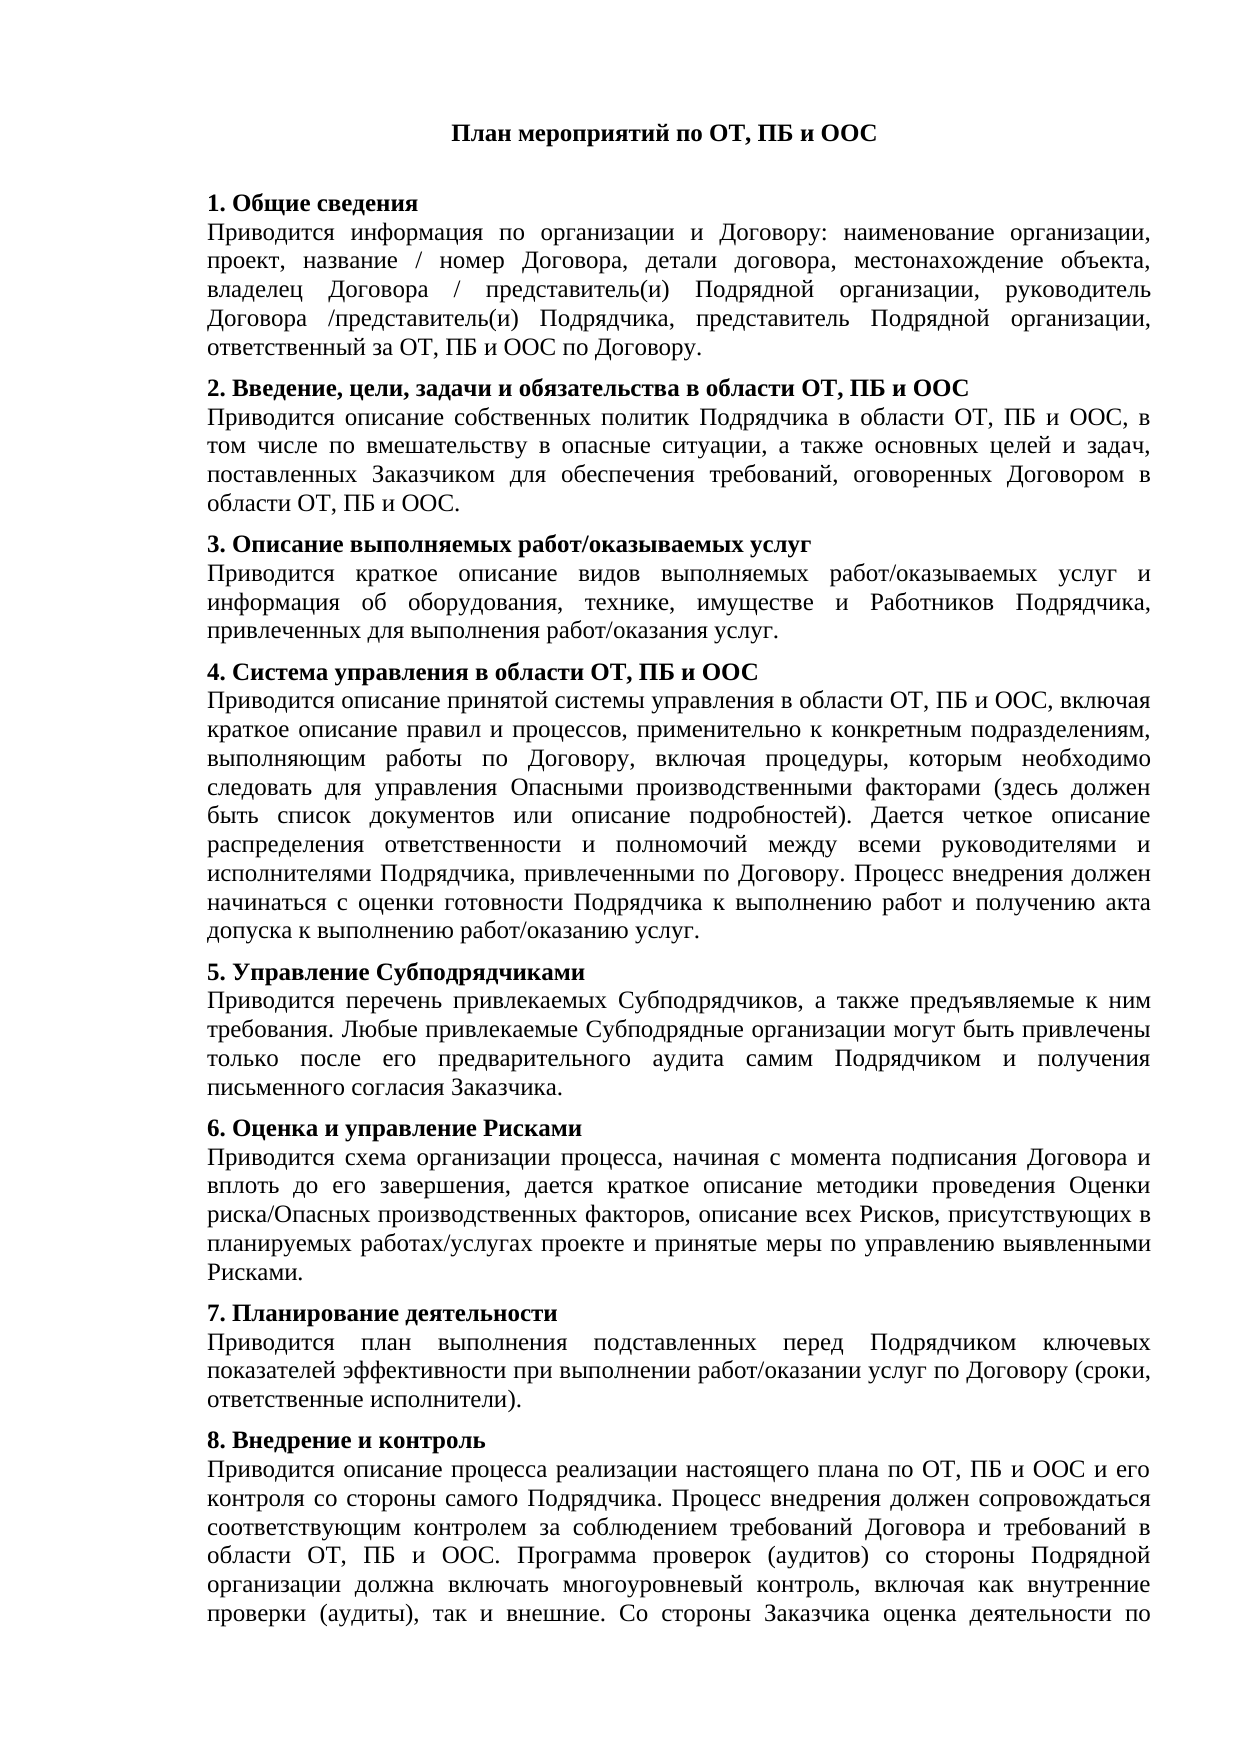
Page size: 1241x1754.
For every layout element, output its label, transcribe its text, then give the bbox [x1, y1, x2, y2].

text Приводится план выполнения подставленных перед Подрядчиком ключевых показателей эффективности при выполнении работ/оказании услуг по Договору (сроки, ответственные исполнители). [207, 1327, 1152, 1413]
text 8. Внедрение и контроль [207, 1426, 1152, 1454]
text 7. Планирование деятельности [207, 1298, 1152, 1327]
text 2. Введение, цели, задачи и обязательства в области ОТ, ПБ и ООС [207, 373, 1152, 402]
text 6. Оценка и управление Рисками [207, 1113, 1152, 1142]
text Приводится информация по организации и Договору: наименование организации, проект, название / номер Договора, детали договора, местонахождение объекта, владелец Договора / представитель(и) Подрядной организации, руководитель Договора /представитель(и) Подрядчика, представитель Подрядной организации, ответственный за ОТ, ПБ и ООС по Договору. [207, 217, 1152, 361]
text Приводится перечень привлекаемых Субподрядчиков, а также предъявляемые к ним требования. Любые привлекаемые Субподрядные организации могут быть привлечены только после его предварительного аудита самим Подрядчиком и получения письменного согласия Заказчика. [207, 986, 1152, 1101]
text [207, 1454, 1152, 1627]
text 5. Управление Субподрядчиками [207, 957, 1152, 986]
text Приводится схема организации процесса, начиная с момента подписания Договора и вплоть до его завершения, дается краткое описание методики проведения Оценки риска/Опасных производственных факторов, описание всех Рисков, присутствующих в планируемых работах/услугах проекте и принятые меры по управлению выявленными Рисками. [207, 1142, 1152, 1286]
text 4. Система управления в области ОТ, ПБ и ООС [207, 657, 1152, 686]
text Приводится краткое описание видов выполняемых работ/оказываемых услуг и информация об оборудования, технике, имуществе и Работников Подрядчика, привлеченных для выполнения работ/оказания услуг. [207, 558, 1152, 644]
text Приводится описание собственных политик Подрядчика в области ОТ, ПБ и ООС, в том числе по вмешательству в опасные ситуации, а также основных целей и задач, поставленных Заказчиком для обеспечения требований, оговоренных Договором в области ОТ, ПБ и ООС. [207, 402, 1152, 517]
text Приводится описание принятой системы управления в области ОТ, ПБ и ООС, включая краткое описание правил и процессов, применительно к конкретным подразделениям, выполняющим работы по Договору, включая процедуры, которым необходимо следовать для управления Опасными производственными факторами (здесь должен быть список документов или описание подробностей). Дается четкое описание распределения ответственности и полномочий между всеми руководителями и исполнителями Подрядчика, привлеченными по Договору. Процесс внедрения должен начинаться с оценки готовности Подрядчика к выполнению работ и получению акта допуска к выполнению работ/оказанию услуг. [207, 686, 1152, 944]
text План мероприятий по ОТ, ПБ и ООС [177, 118, 1152, 147]
text 3. Описание выполняемых работ/оказываемых услуг [207, 529, 1152, 558]
text 1. Общие сведения [207, 188, 1152, 217]
